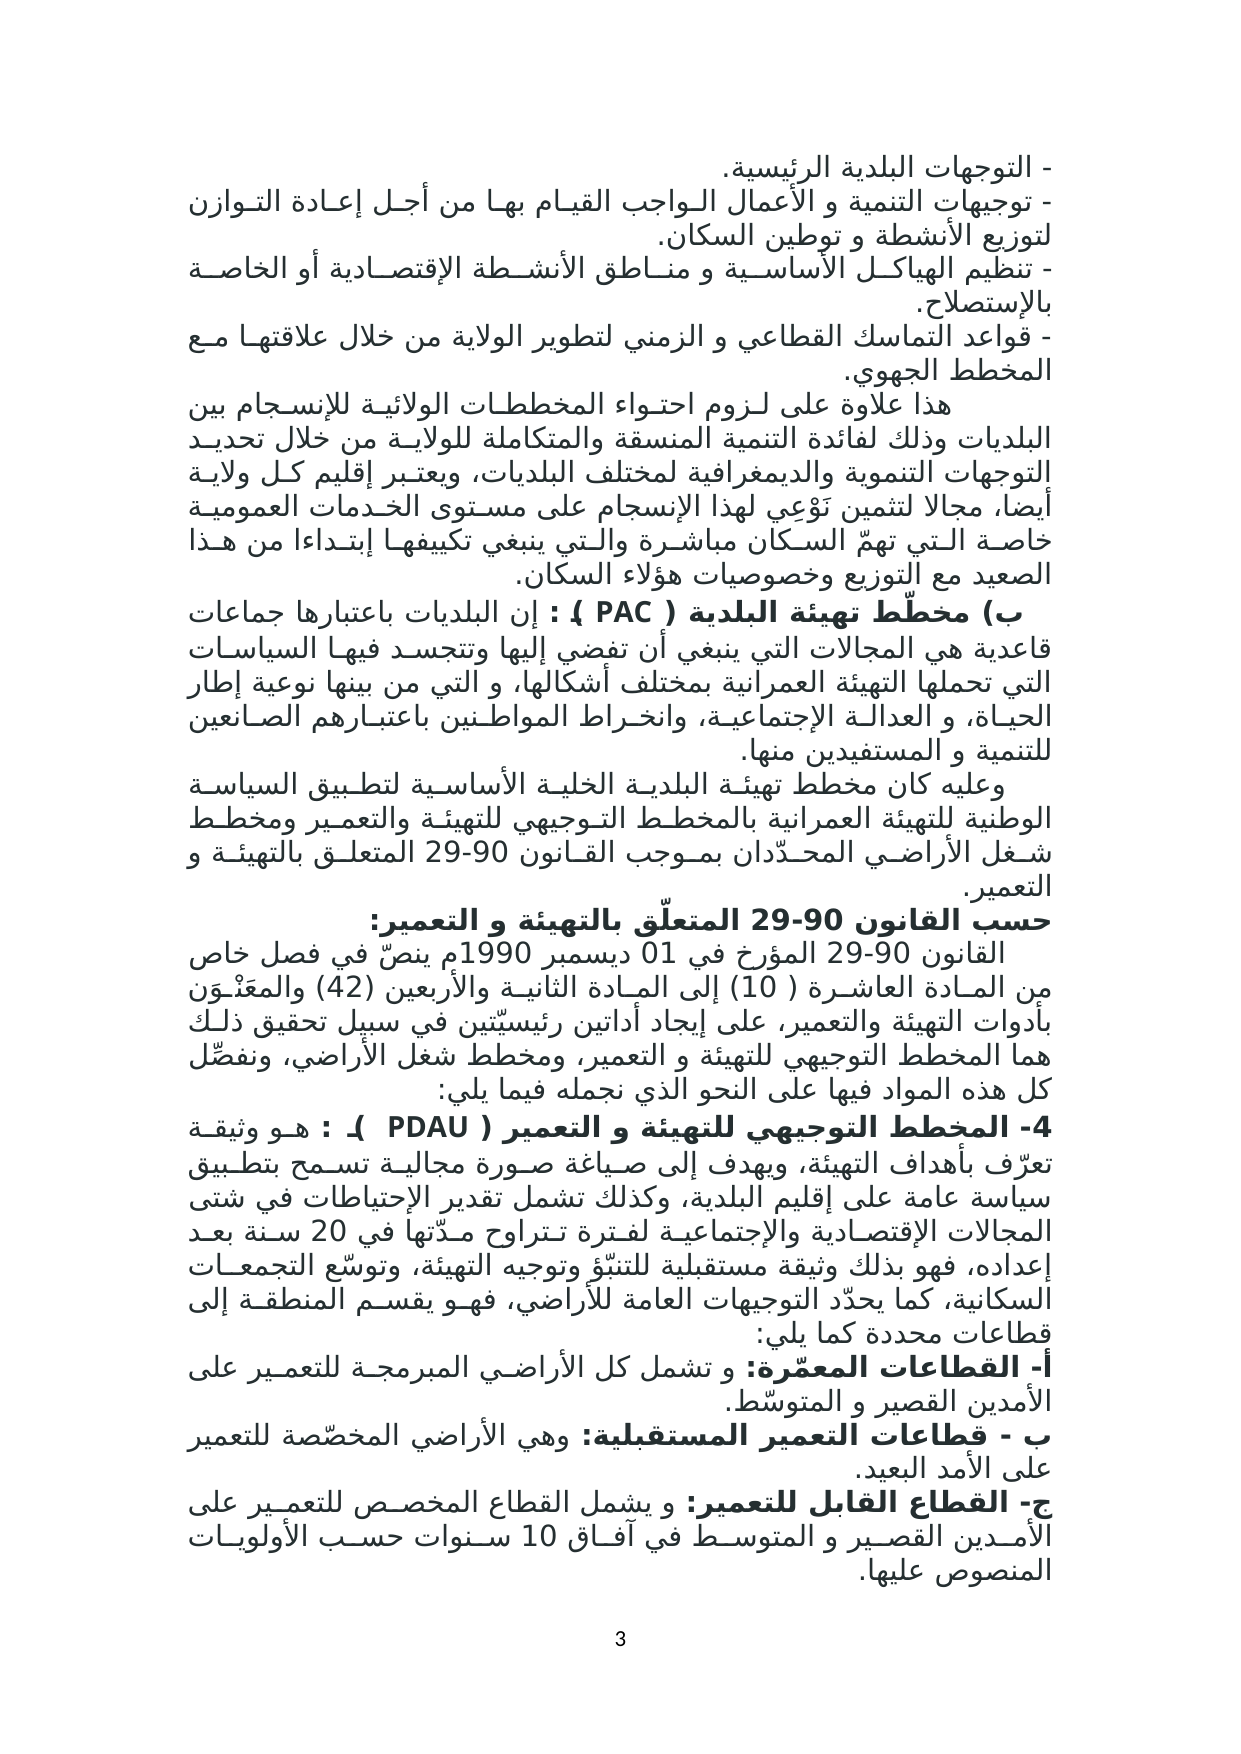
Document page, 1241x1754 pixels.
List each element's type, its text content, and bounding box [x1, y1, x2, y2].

text حسب القانون 90-29 المتعلّق بالتهيئة و التعمير: [187, 903, 1053, 937]
text 4- المخطط التوجيهي للتهيئة و التعمير ( PDAU ) : هو وثيقة تعرّف بأهداف التهيئة، ويهدف إلى صياغة صورة مجالية تسمح بتطبيق سياسة عامة على إقليم البلدية، وكذلك تشمل تقدير الإحتياطات في شتى المجالات الإقتصادية والإجتماعية لفترة تتراوح مدّتها في 20 سنة بعد إعداده، فهو بذلك وثيقة مستقبلية للتنبّؤ وتوجيه التهيئة، وتوسّع التجمعات السكانية، كما يحدّد التوجيهات العامة للأراضي، فهو يقسم المنطقة إلى قطاعات محددة كما يلي: [187, 1107, 1053, 1350]
text - تنظيم الهياكل الأساسية و مناطق الأنشطة الإقتصادية أو الخاصة بالإستصلاح. [187, 252, 1053, 320]
text القانون 90-29 المؤرخ في 01 ديسمبر 1990م ينصّ في فصل خاص من المادة العاشرة ( 10) إلى المادة الثانية والأربعين (42) والمعَنْوَن بأدوات التهيئة والتعمير، على إيجاد أداتين رئيسيّتين في سبيل تحقيق ذلك هما المخطط التوجيهي للتهيئة و التعمير، ومخطط شغل الأراضي، ونفصِّل كل هذه المواد فيها على النحو الذي نجمله فيما يلي: [187, 937, 1053, 1107]
text - قواعد التماسك القطاعي و الزمني لتطوير الولاية من خلال علاقتها مع المخطط الجهوي. [187, 320, 1053, 388]
text - التوجهات البلدية الرئيسية. [187, 150, 1053, 184]
text ب) مخطّط تهيئة البلدية ( PAC ) : إن البلديات باعتبارها جماعات قاعدية هي المجالات التي ينبغي أن تفضي إليها وتتجسد فيها السياسات التي تحملها التهيئة العمرانية بمختلف أشكالها، و التي من بينها نوعية إطار الحياة، و العدالة الإجتماعية، وانخراط المواطنين باعتبارهم الصانعين للتنمية و المستفيدين منها. [187, 591, 1053, 767]
text ج- القطاع القابل للتعمير: و يشمل القطاع المخصص للتعمير على الأمدين القصير و المتوسط في آفاق 10 سنوات حسب الأولويات المنصوص عليها. [187, 1486, 1053, 1588]
text هذا علاوة على لزوم احتواء المخططات الولائية للإنسجام بين البلديات وذلك لفائدة التنمية المنسقة والمتكاملة للولاية من خلال تحديد التوجهات التنموية والديمغرافية لمختلف البلديات، ويعتبر إقليم كل ولاية أيضا، مجالا لتثمين نَوْعِي لهذا الإنسجام على مستوى الخدمات العمومية خاصة التي تهمّ السكان مباشرة والتي ينبغي تكييفها إبتداءا من هذا الصعيد مع التوزيع وخصوصيات هؤلاء السكان. [187, 388, 1053, 591]
text - توجيهات التنمية و الأعمال الواجب القيام بها من أجل إعادة التوازن لتوزيع الأنشطة و توطين السكان. [187, 184, 1053, 252]
text أ- القطاعات المعمّرة: و تشمل كل الأراضي المبرمجة للتعمير على الأمدين القصير و المتوسّط. [187, 1350, 1053, 1418]
text وعليه كان مخطط تهيئة البلدية الخلية الأساسية لتطبيق السياسة الوطنية للتهيئة العمرانية بالمخطط التوجيهي للتهيئة والتعمير ومخطط شغل الأراضي المحدّدان بموجب القانون 90-29 المتعلق بالتهيئة و التعمير. [187, 767, 1053, 903]
text ب - قطاعات التعمير المستقبلية: وهي الأراضي المخصّصة للتعمير على الأمد البعيد. [187, 1418, 1053, 1486]
